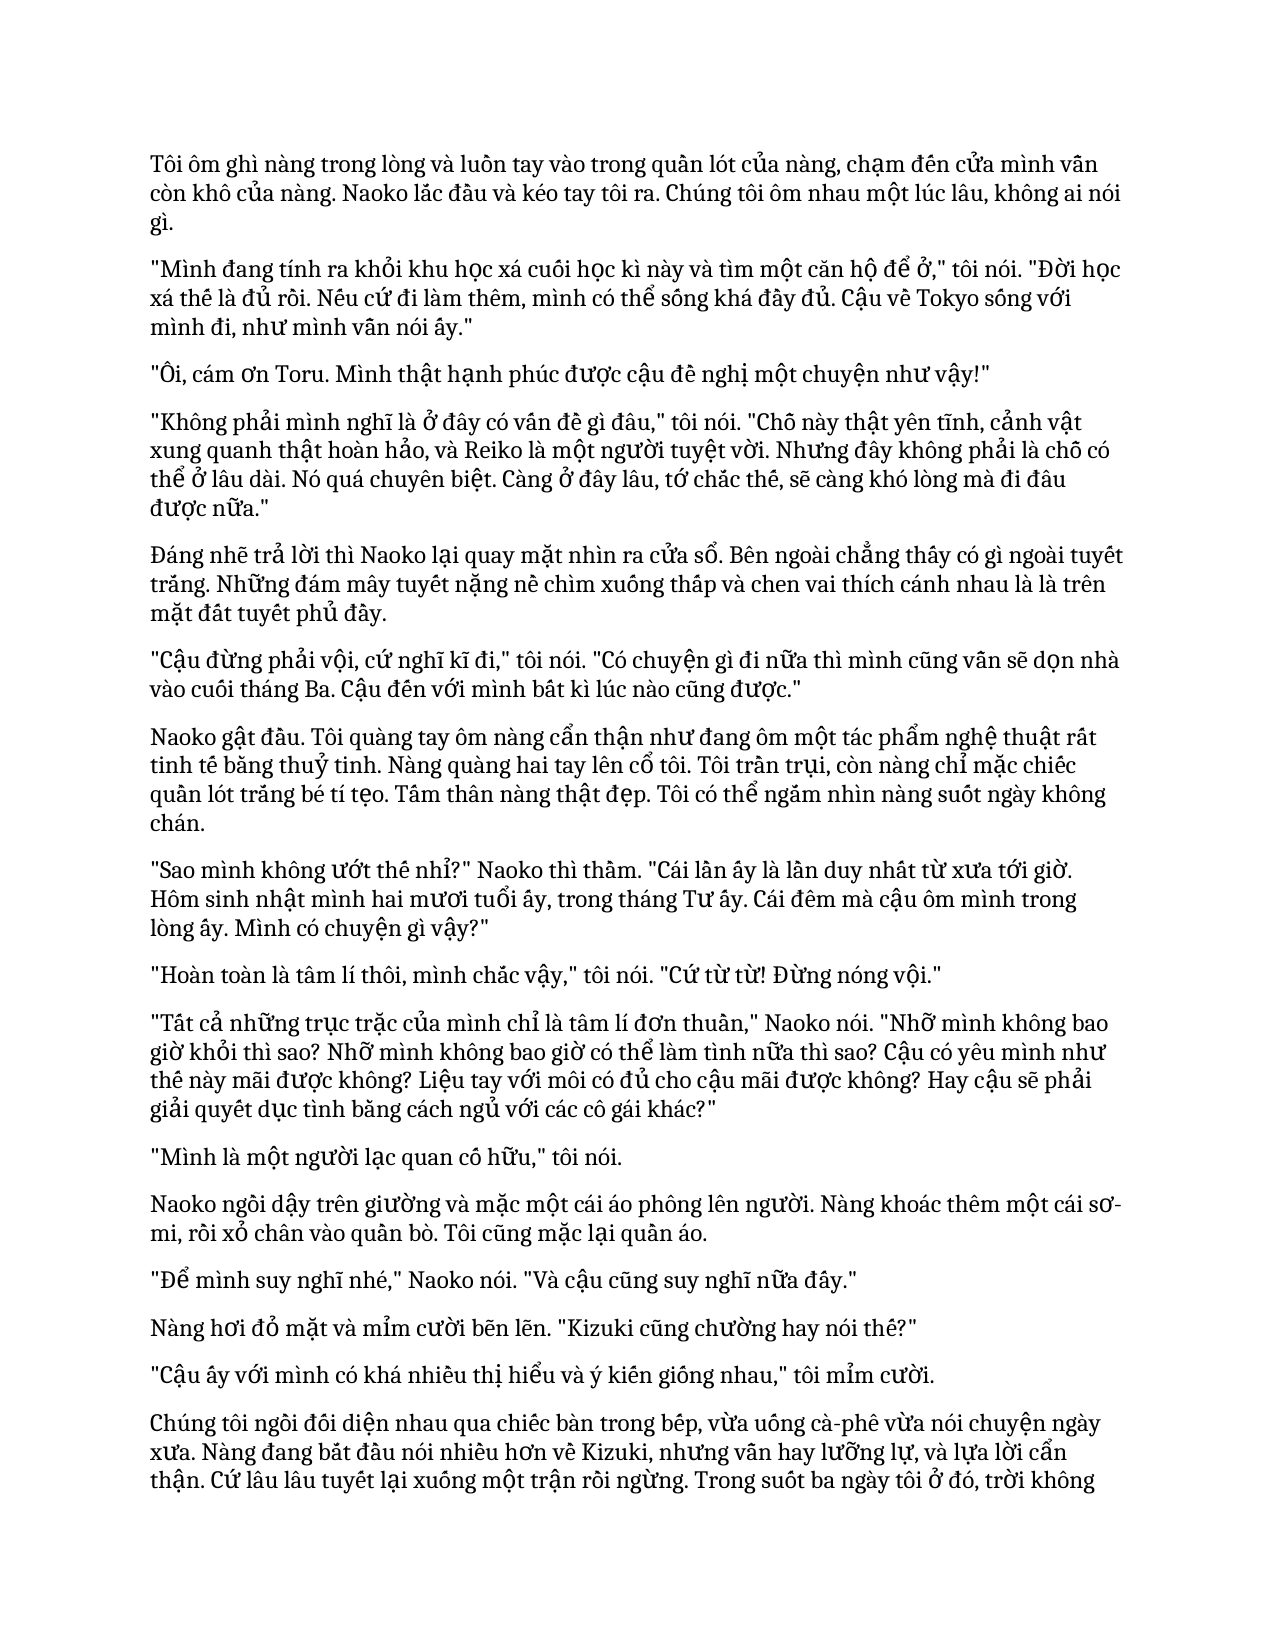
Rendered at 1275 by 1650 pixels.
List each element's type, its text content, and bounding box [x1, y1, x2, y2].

text "Để mình suy nghĩ nhé," Naoko nói. "Và cậu cũng suy nghĩ nữa đấy." [150, 1266, 1125, 1295]
text "Mình đang tính ra khỏi khu học xá cuối học kì này và tìm một căn hộ để ở," tôi nói. "Đời học xá thế là đủ rồi. Nếu cứ đi làm thêm, mình có thể sống khá đầy đủ. Cậu về Tokyo sống với mình đi, như mình vẫn nói ấy." [150, 255, 1125, 341]
text "Sao mình không ướt thế nhỉ?" Naoko thì thầm. "Cái lần ấy là lần duy nhất từ xưa tới giờ. Hôm sinh nhật mình hai mươi tuổi ấy, trong tháng Tư ấy. Cái đêm mà cậu ôm mình trong lòng ấy. Mình có chuyện gì vậy?" [150, 856, 1125, 942]
text Đáng nhẽ trả lời thì Naoko lại quay mặt nhìn ra cửa sổ. Bên ngoài chẳng thấy có gì ngoài tuyết trắng. Những đám mây tuyết nặng nề chìm xuống thấp và chen vai thích cánh nhau là là trên mặt đất tuyết phủ đầy. [150, 541, 1125, 627]
text Naoko ngồi dậy trên giường và mặc một cái áo phông lên người. Nàng khoác thêm một cái sơ-mi, rồi xỏ chân vào quần bò. Tôi cũng mặc lại quần áo. [150, 1190, 1125, 1247]
text "Không phải mình nghĩ là ở đây có vấn đề gì đâu," tôi nói. "Chỗ này thật yên tĩnh, cảnh vật xung quanh thật hoàn hảo, và Reiko là một người tuyệt vời. Nhưng đây không phải là chỗ có thể ở lâu dài. Nó quá chuyên biệt. Càng ở đây lâu, tớ chắc thế, sẽ càng khó lòng mà đi đâu được nữa." [150, 407, 1125, 522]
text "Hoàn toàn là tâm lí thôi, mình chắc vậy," tôi nói. "Cứ từ từ! Đừng nóng vội." [150, 961, 1125, 990]
text "Ôi, cám ơn Toru. Mình thật hạnh phúc được cậu đề nghị một chuyện như vậy!" [150, 360, 1125, 389]
text Tôi ôm ghì nàng trong lòng và luồn tay vào trong quần lót của nàng, chạm đến cửa mình vẫn còn khô của nàng. Naoko lắc đầu và kéo tay tôi ra. Chúng tôi ôm nhau một lúc lâu, không ai nói gì. [150, 150, 1125, 236]
text "Cậu ấy với mình có khá nhiều thị hiểu và ý kiến giống nhau," tôi mỉm cười. [150, 1361, 1125, 1390]
text "Mình là một người lạc quan cố hữu," tôi nói. [150, 1142, 1125, 1171]
text "Tất cả những trục trặc của mình chỉ là tâm lí đơn thuần," Naoko nói. "Nhỡ mình không bao giờ khỏi thì sao? Nhỡ mình không bao giờ có thể làm tình nữa thì sao? Cậu có yêu mình như thế này mãi được không? Liệu tay với môi có đủ cho cậu mãi được không? Hay cậu sẽ phải giải quyết dục tình bằng cách ngủ với các cô gái khác?" [150, 1009, 1125, 1124]
text Naoko gật đầu. Tôi quàng tay ôm nàng cẩn thận như đang ôm một tác phẩm nghệ thuật rất tinh tế bằng thuỷ tinh. Nàng quàng hai tay lên cổ tôi. Tôi trần trụi, còn nàng chỉ mặc chiếc quần lót trắng bé tí tẹo. Tấm thân nàng thật đẹp. Tôi có thể ngắm nhìn nàng suốt ngày không chán. [150, 722, 1125, 837]
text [150, 1409, 1125, 1495]
text "Cậu đừng phải vội, cứ nghĩ kĩ đi," tôi nói. "Có chuyện gì đi nữa thì mình cũng vẫn sẽ dọn nhà vào cuối tháng Ba. Cậu đến với mình bất kì lúc nào cũng được." [150, 646, 1125, 704]
text Nàng hơi đỏ mặt và mỉm cười bẽn lẽn. "Kizuki cũng chường hay nói thế?" [150, 1314, 1125, 1342]
